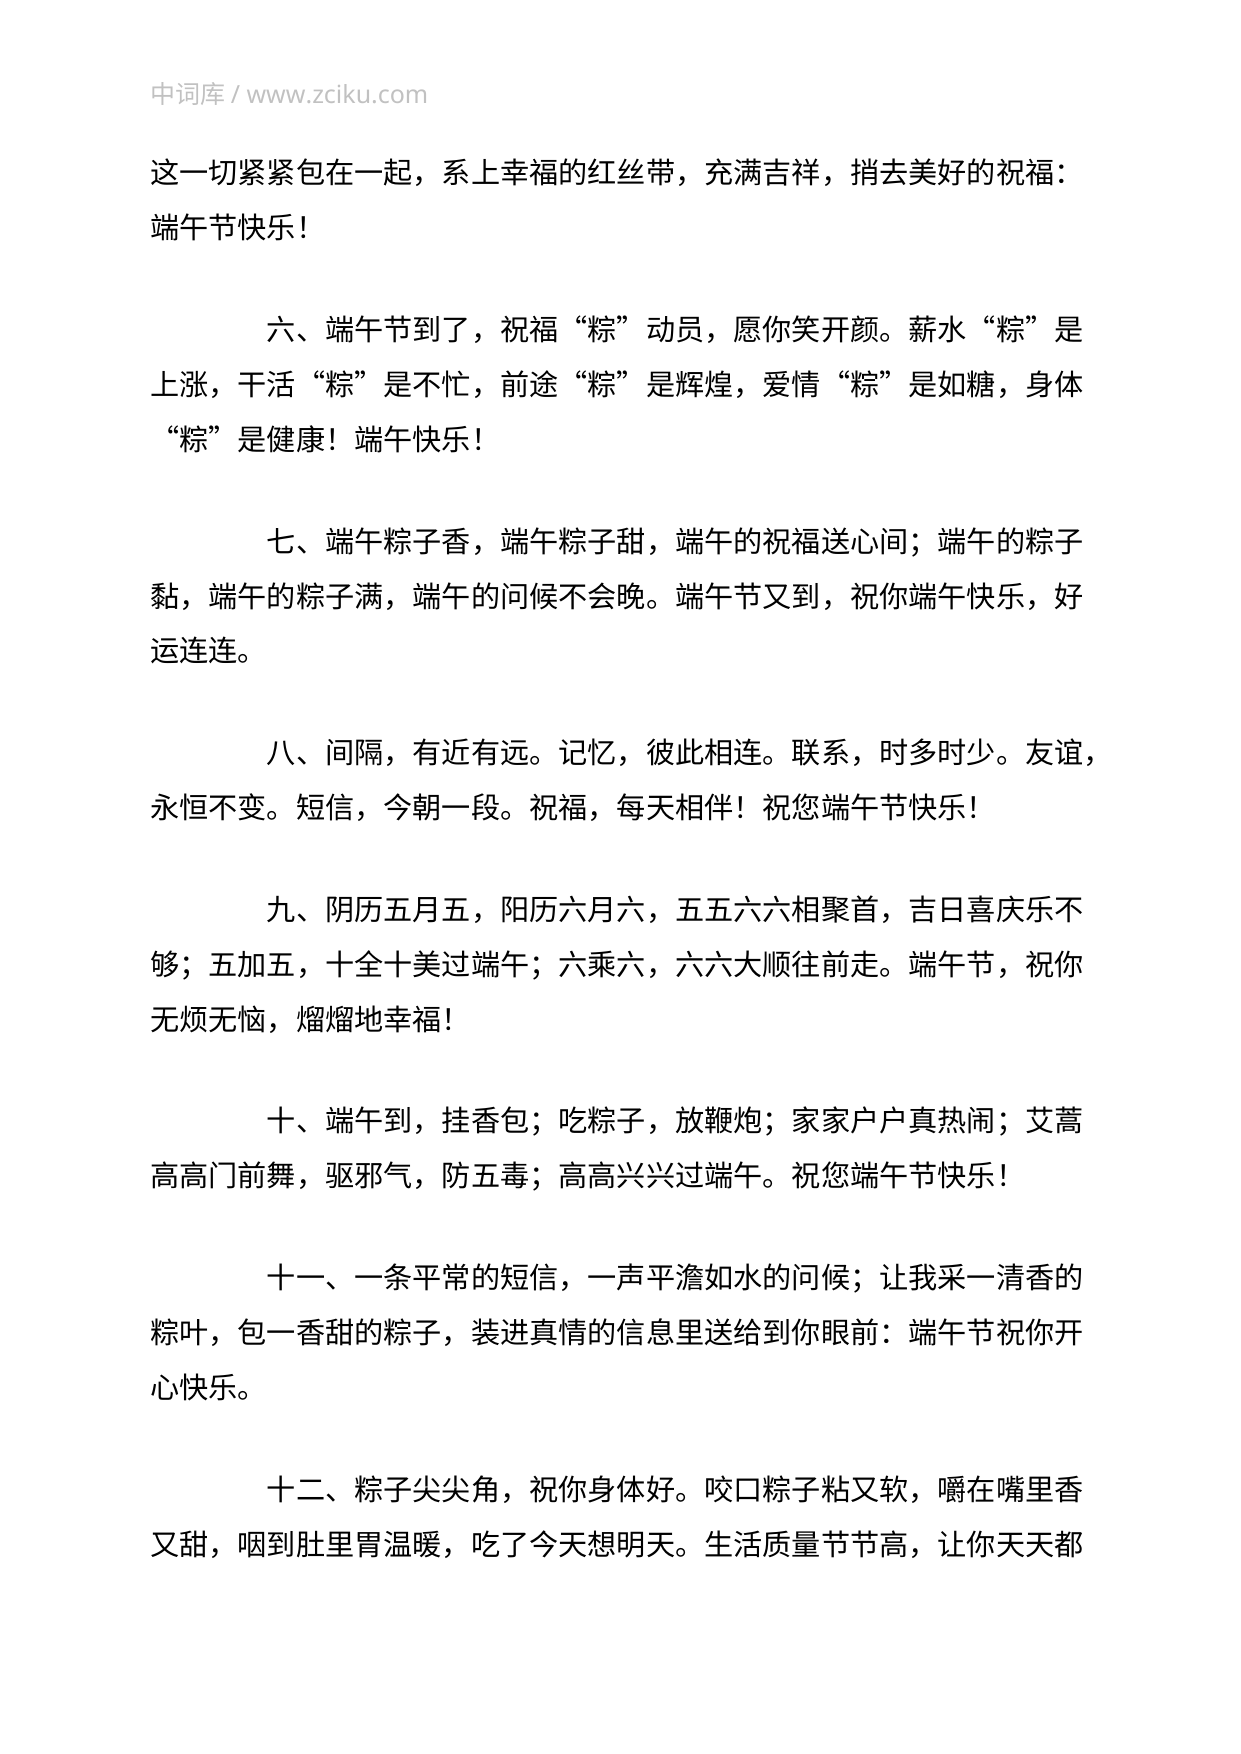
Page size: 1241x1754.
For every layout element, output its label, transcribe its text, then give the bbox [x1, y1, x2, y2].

text 七、端午粽子香，端午粽子甜，端午的祝福送心间；端午的粽子黏，端午的粽子满，端午的问候不会晚。端午节又到，祝你端午快乐，好运连连。 [150, 518, 1090, 670]
text 十、端午到，挂香包；吃粽子，放鞭炮；家家户户真热闹；艾蒿高高门前舞，驱邪气，防五毒；高高兴兴过端午。祝您端午节快乐！ [150, 1098, 1090, 1195]
text 十一、一条平常的短信，一声平澹如水的问候；让我采一清香的粽叶，包一香甜的粽子，装进真情的信息里送给到你眼前：端午节祝你开心快乐。 [150, 1255, 1090, 1407]
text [150, 1466, 1090, 1563]
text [150, 150, 1090, 247]
text 九、阴历五月五，阳历六月六，五五六六相聚首，吉日喜庆乐不够；五加五，十全十美过端午；六乘六，六六大顺往前走。端午节，祝你无烦无恼，熘熘地幸福！ [150, 886, 1090, 1038]
text 六、端午节到了，祝福“粽”动员，愿你笑开颜。薪水“粽”是上涨，干活“粽”是不忙，前途“粽”是辉煌，爱情“粽”是如糖，身体“粽”是健康！端午快乐！ [150, 307, 1090, 459]
text 八、间隔，有近有远。记忆，彼此相连。联系，时多时少。友谊，永恒不变。短信，今朝一段。祝福，每天相伴！祝您端午节快乐！ [150, 730, 1090, 827]
